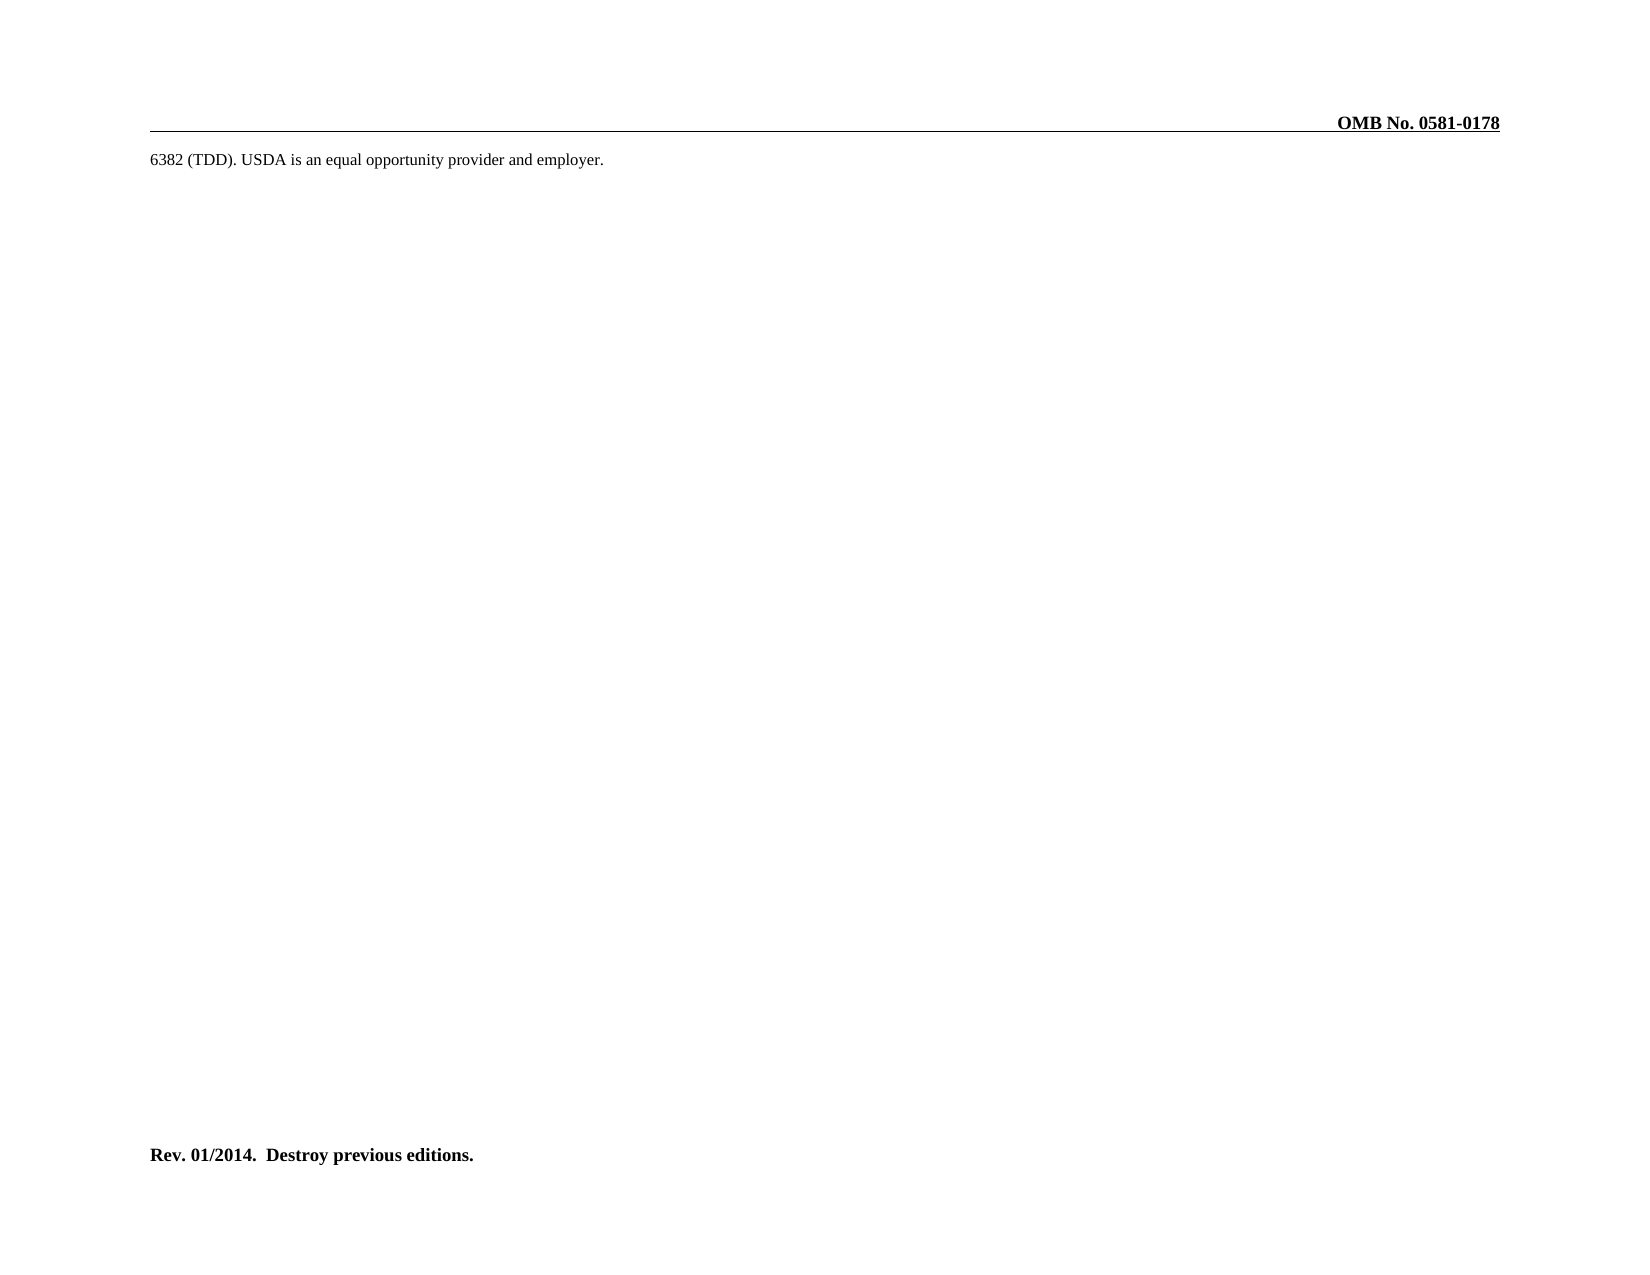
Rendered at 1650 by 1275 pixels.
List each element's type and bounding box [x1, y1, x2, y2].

text [150, 150, 1500, 169]
